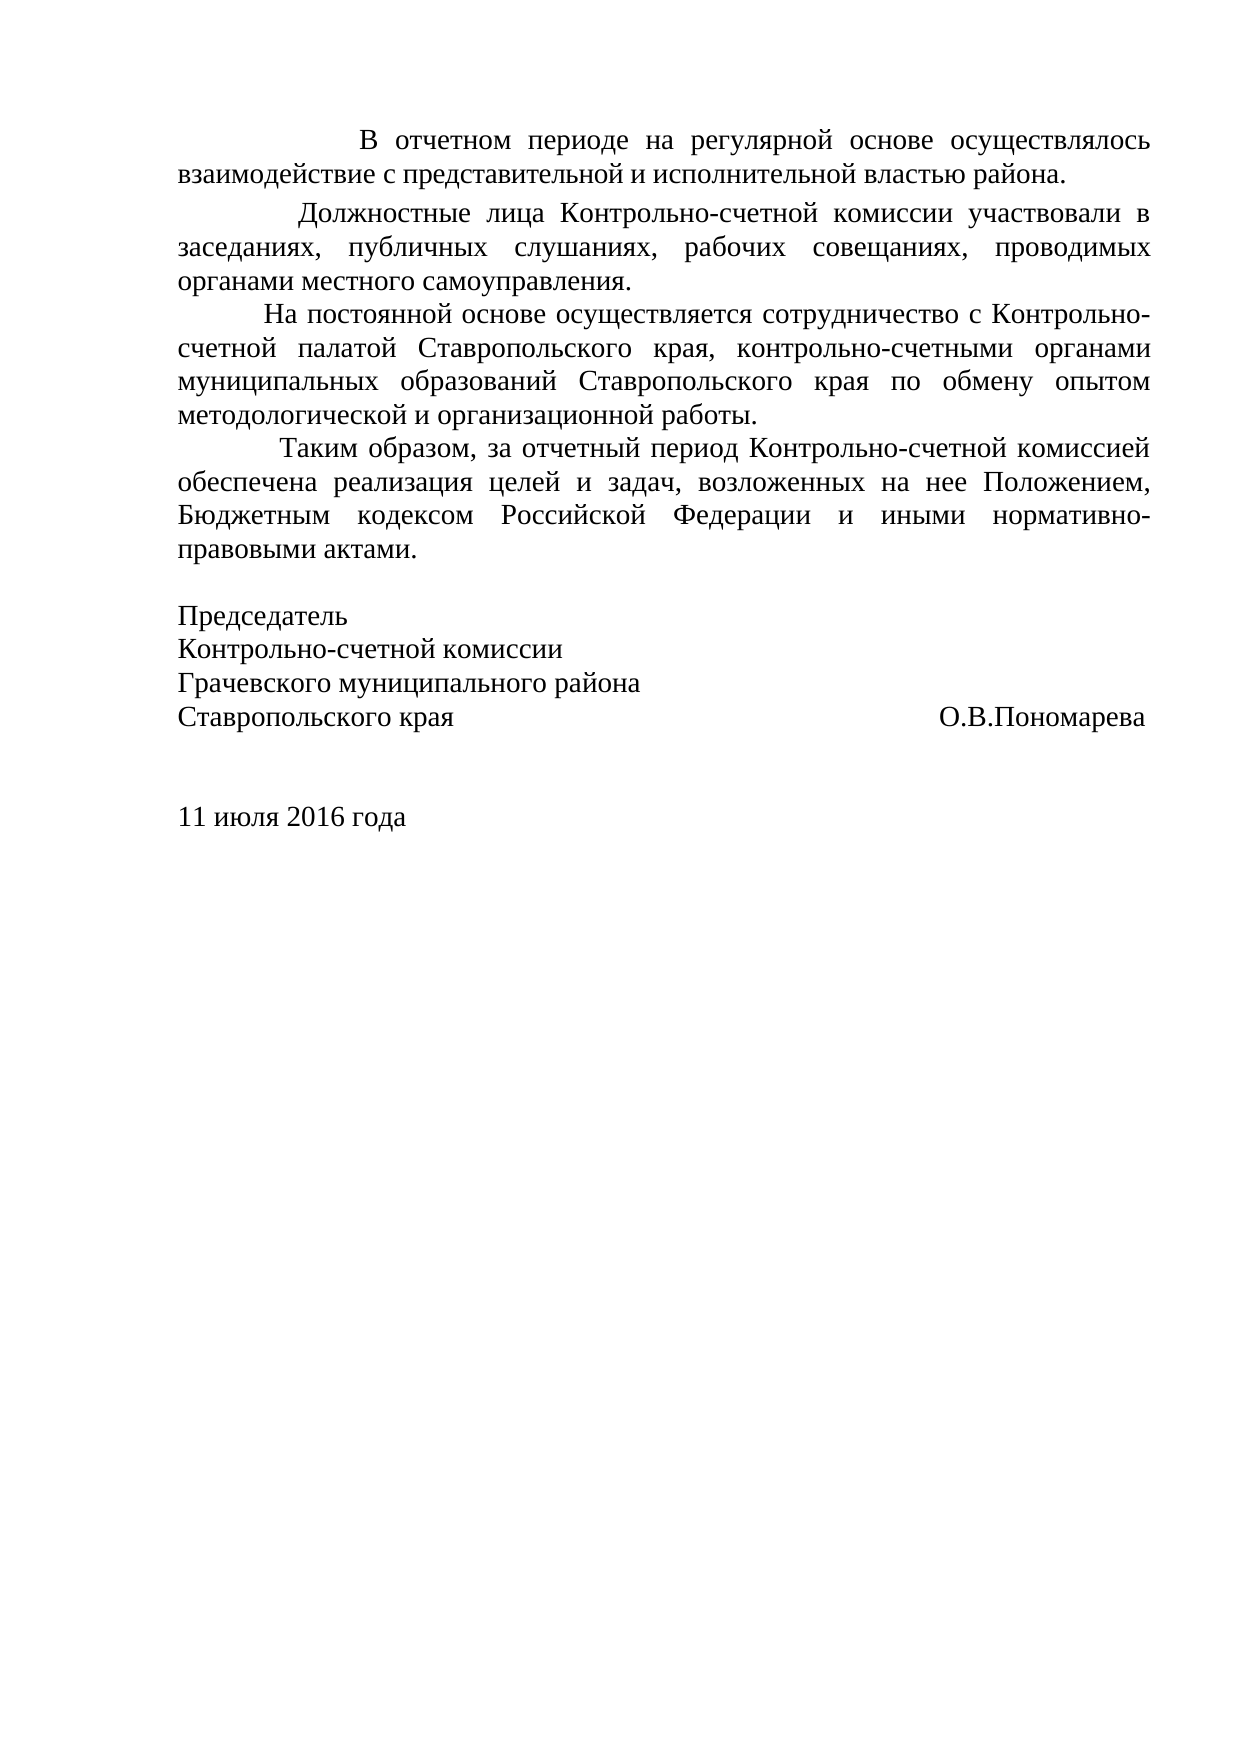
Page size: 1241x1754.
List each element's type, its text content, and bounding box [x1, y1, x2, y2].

text Контрольно-счетной комиссии [177, 632, 1152, 665]
text На постоянной основе осуществляется сотрудничество с Контрольно-счетной палатой Ставропольского края, контрольно-счетными органами муниципальных образований Ставропольского края по обмену опытом методологической и организационной работы. [177, 296, 1152, 430]
text 11 июля 2016 года [177, 799, 1152, 833]
text Таким образом, за отчетный период Контрольно-счетной комиссией обеспечена реализация целей и задач, возложенных на нее Положением, Бюджетным кодексом Российской Федерации и иными нормативно-правовыми актами. [177, 430, 1152, 564]
text Грачевского муниципального района [177, 665, 1152, 699]
text В отчетном периоде на регулярной основе осуществлялось взаимодействие с представительной и исполнительной властью района. [177, 122, 1152, 189]
text Председатель [177, 598, 1152, 632]
text Ставропольского края О.В.Пономарева [177, 699, 1152, 732]
text Должностные лица Контрольно-счетной комиссии участвовали в заседаниях, публичных слушаниях, рабочих совещаниях, проводимых органами местного самоуправления. [177, 196, 1152, 296]
